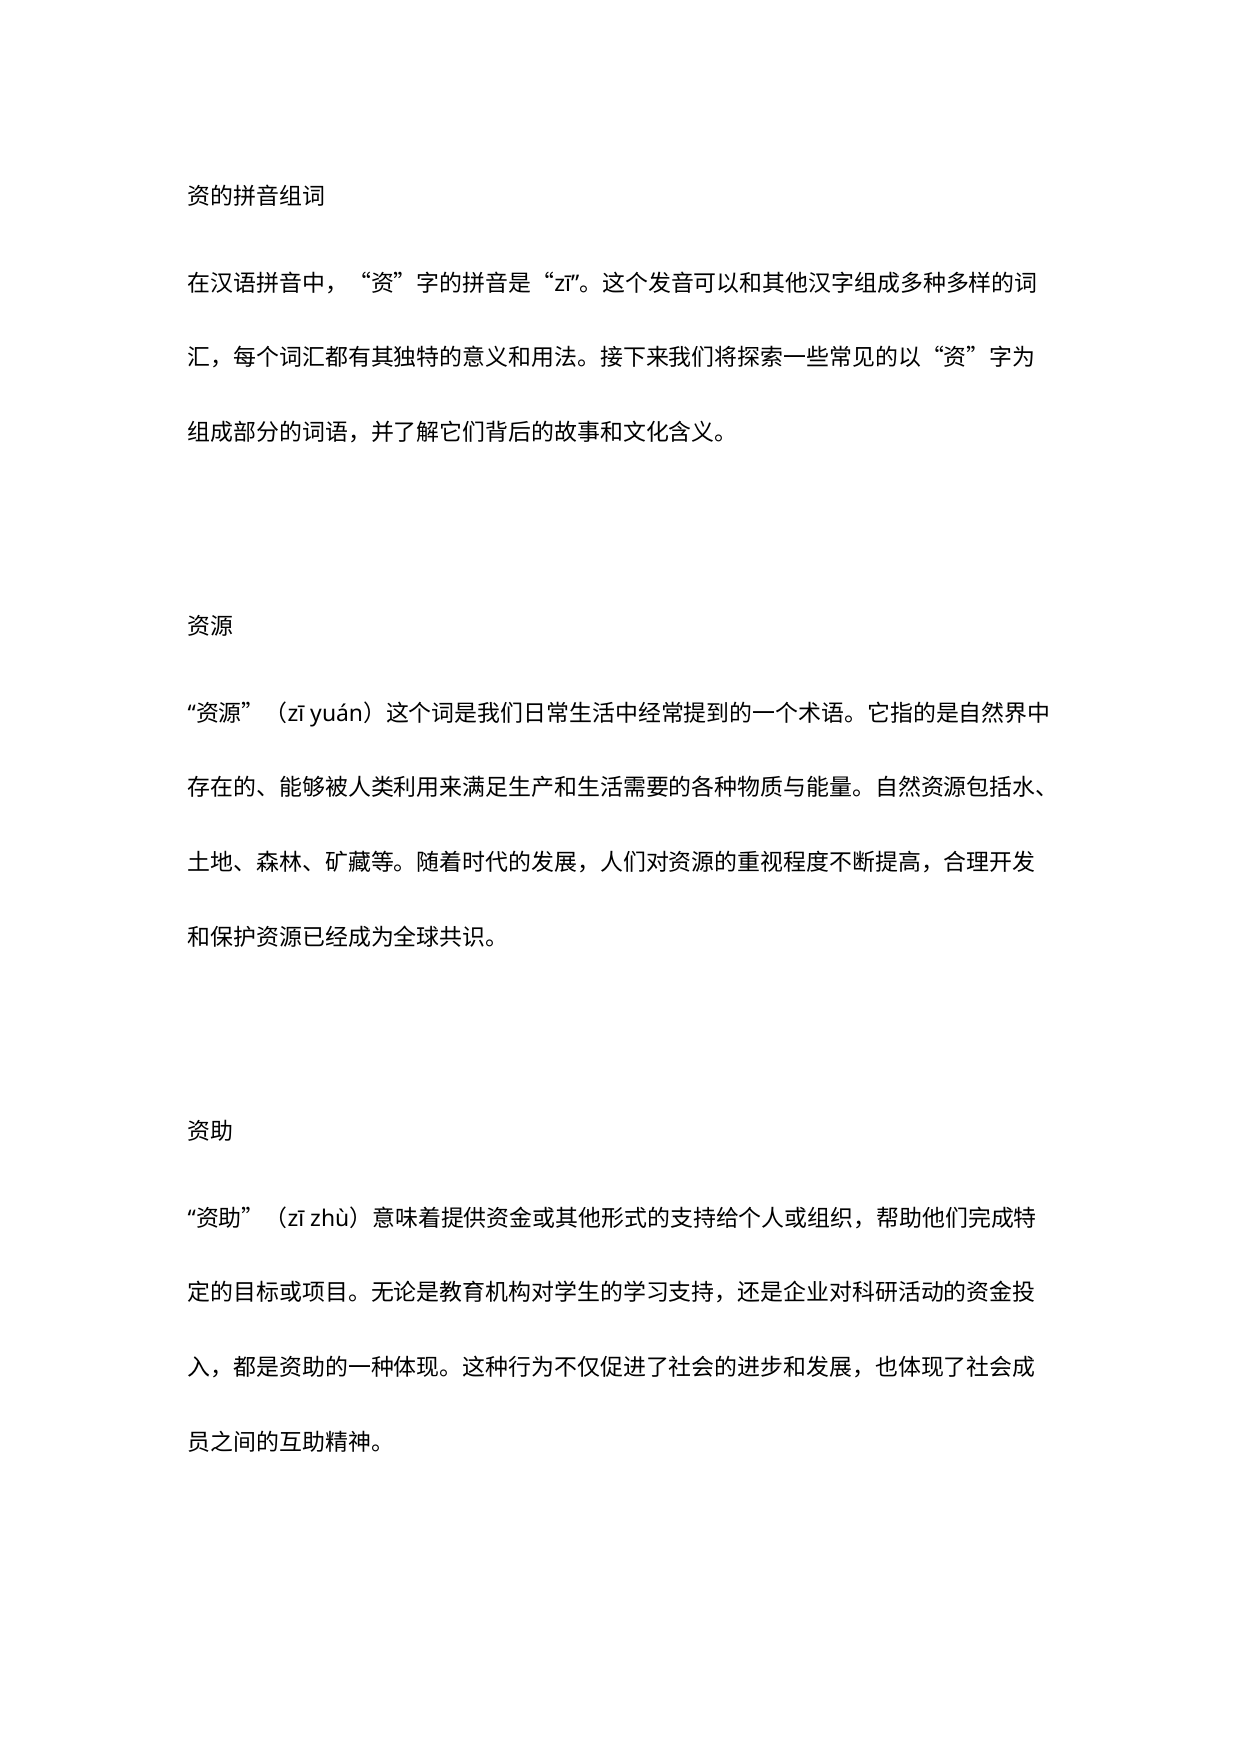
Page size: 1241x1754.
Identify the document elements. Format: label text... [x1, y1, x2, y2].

text “资源”（zī yuán）这个词是我们日常生活中经常提到的一个术语。它指的是自然界中存在的、能够被人类利用来满足生产和生活需要的各种物质与能量。自然资源包括水、土地、森林、矿藏等。随着时代的发展，人们对资源的重视程度不断提高，合理开发和保护资源已经成为全球共识。 [187, 679, 1053, 968]
text “资助”（zī zhù）意味着提供资金或其他形式的支持给个人或组织，帮助他们完成特定的目标或项目。无论是教育机构对学生的学习支持，还是企业对科研活动的资金投入，都是资助的一种体现。这种行为不仅促进了社会的进步和发展，也体现了社会成员之间的互助精神。 [187, 1184, 1053, 1473]
text 资源 [187, 592, 1053, 657]
text 在汉语拼音中，“资”字的拼音是“zī”。这个发音可以和其他汉字组成多种多样的词汇，每个词汇都有其独特的意义和用法。接下来我们将探索一些常见的以“资”字为组成部分的词语，并了解它们背后的故事和文化含义。 [187, 248, 1053, 463]
text 资的拼音组词 [187, 162, 1053, 227]
text 资助 [187, 1097, 1053, 1162]
